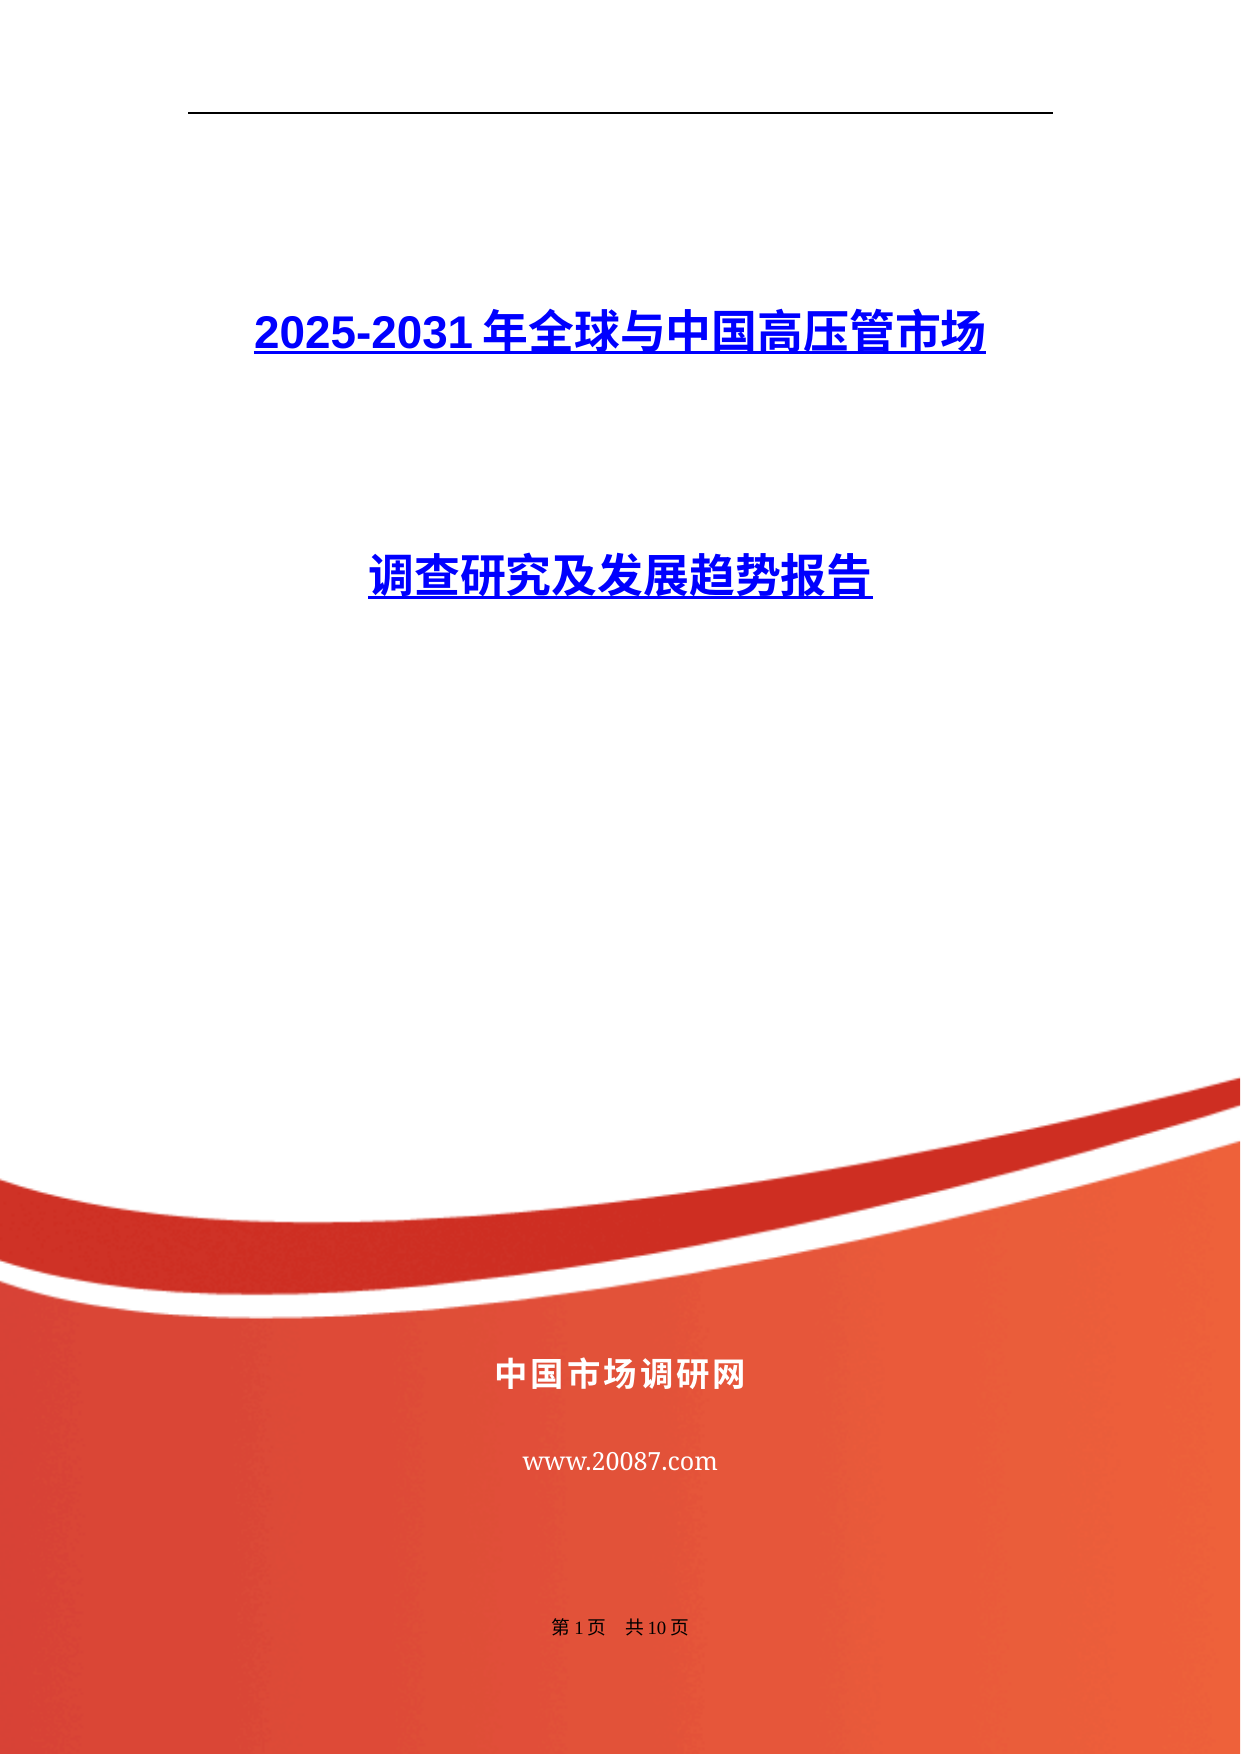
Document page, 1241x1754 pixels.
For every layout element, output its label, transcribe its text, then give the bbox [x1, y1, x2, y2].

text www.20087.com [187, 1428, 1053, 1493]
picture [0, 1006, 1241, 1754]
table_header 2025-2031年全球与中国高压管市场调查研究及发展趋势报告 [188, 207, 1053, 773]
subtitle 中国市场调研网 [187, 1339, 1053, 1404]
